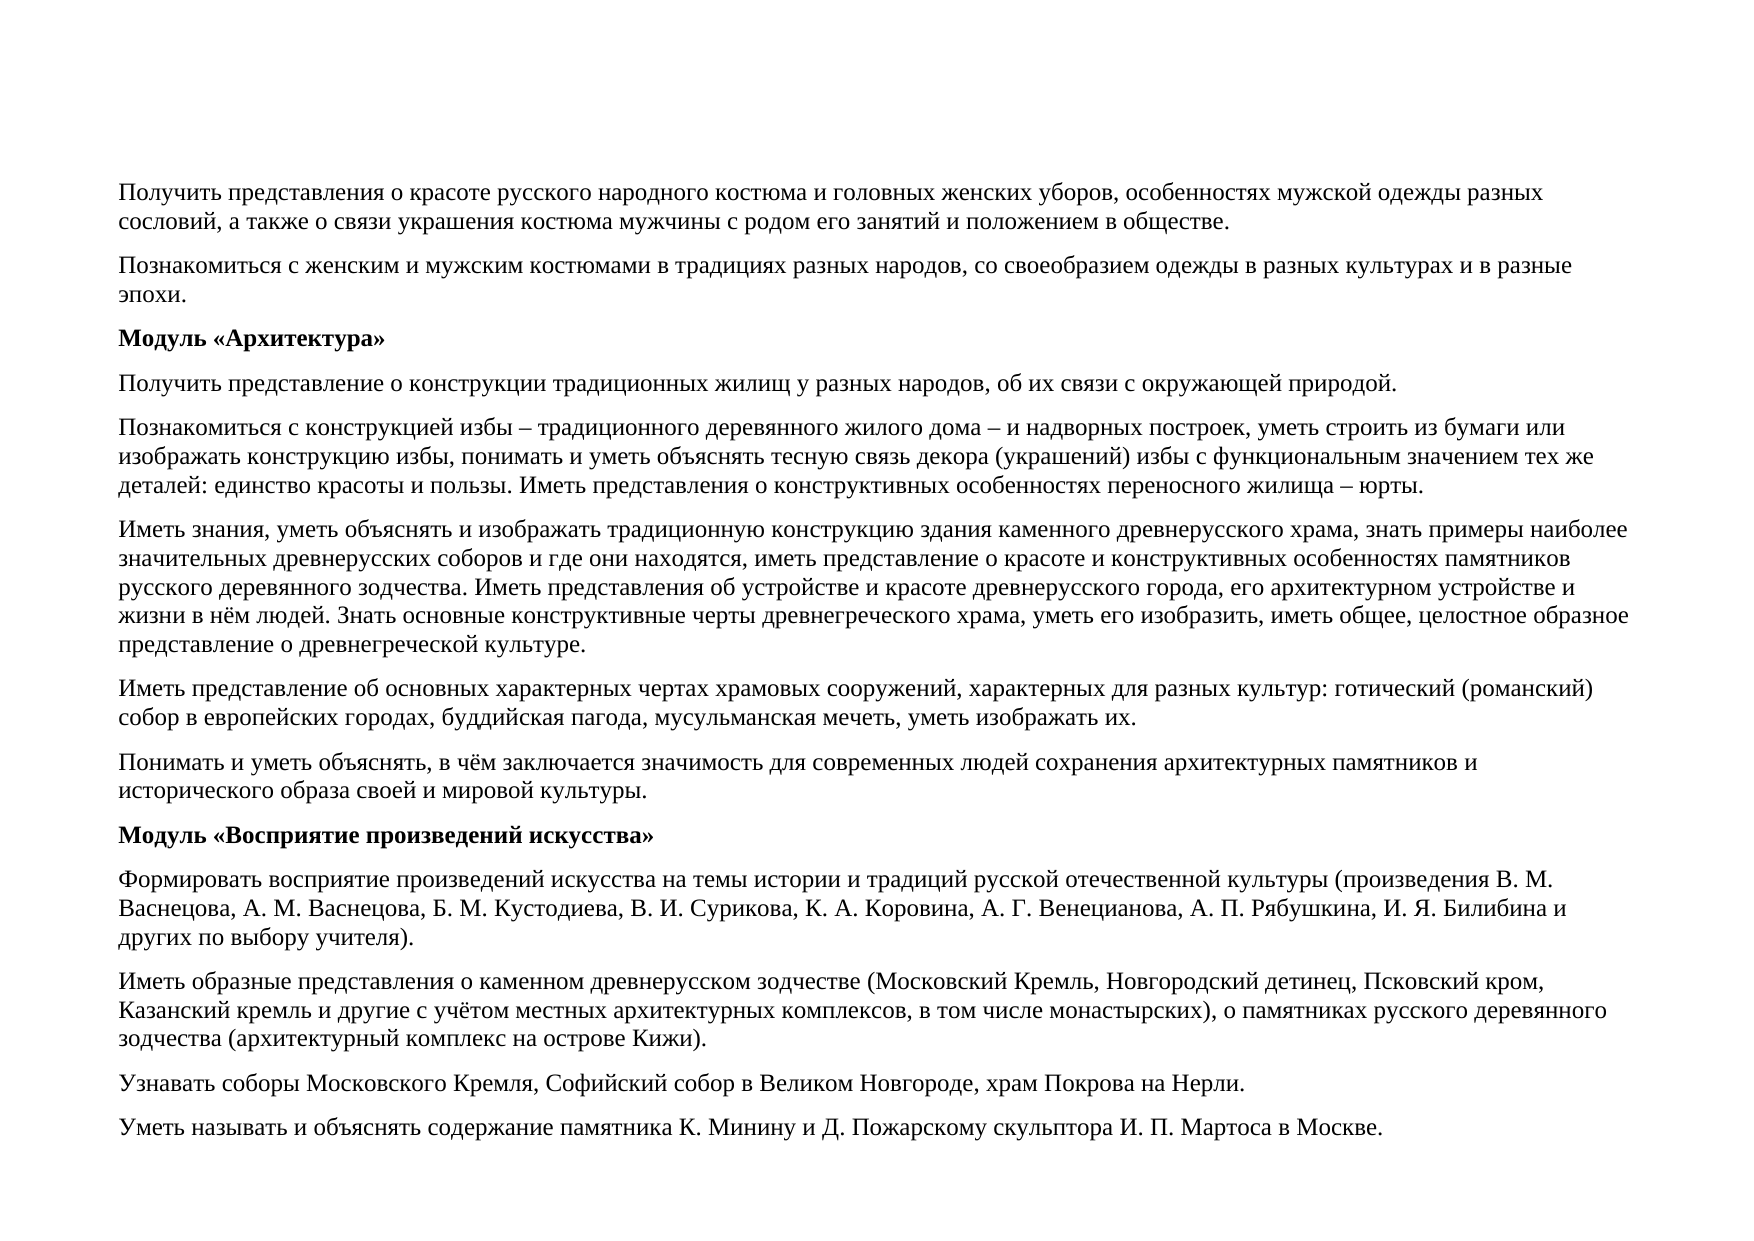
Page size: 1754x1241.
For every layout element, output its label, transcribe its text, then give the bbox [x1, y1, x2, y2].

text Иметь знания, уметь объяснять и изображать традиционную конструкцию здания каменного древнерусского храма, знать примеры наиболее значительных древнерусских соборов и где они находятся, иметь представление о красоте и конструктивных особенностях памятников русского деревянного зодчества. Иметь представления об устройстве и красоте древнерусского города, его архитектурном устройстве и жизни в нём людей. Знать основные конструктивные черты древнегреческого храма, уметь его изобразить, иметь общее, целостное образное представление о древнегреческой культуре. [118, 514, 1636, 658]
text Иметь образные представления о каменном древнерусском зодчестве (Московский Кремль, Новгородский детинец, Псковский кром, Казанский кремль и другие с учётом местных архитектурных комплексов, в том числе монастырских), о памятниках русского деревянного зодчества (архитектурный комплекс на острове Кижи). [118, 966, 1636, 1052]
text Узнавать соборы Московского Кремля, Софийский собор в Великом Новгороде, храм Покрова на Нерли. [118, 1068, 1636, 1097]
text Получить представление о конструкции традиционных жилищ у разных народов, об их связи с окружающей природой. [118, 368, 1636, 397]
text Иметь представление об основных характерных чертах храмовых сооружений, характерных для разных культур: готический (романский) собор в европейских городах, буддийская пагода, мусульманская мечеть, уметь изображать их. [118, 673, 1636, 731]
text Уметь называть и объяснять содержание памятника К. Минину и Д. Пожарскому скульптора И. П. Мартоса в Москве. [118, 1112, 1636, 1141]
text Получить представления о красоте русского народного костюма и головных женских уборов, особенностях мужской одежды разных сословий, а также о связи украшения костюма мужчины с родом его занятий и положением в обществе. [118, 177, 1636, 235]
text Познакомиться с женским и мужским костюмами в традициях разных народов, со своеобразием одежды в разных культурах и в разные эпохи. [118, 250, 1636, 308]
text Модуль «Архитектура» [118, 323, 1636, 352]
text Модуль «Восприятие произведений искусства» [118, 820, 1636, 848]
text Формировать восприятие произведений искусства на темы истории и традиций русской отечественной культуры (произведения В. М. Васнецова, А. М. Васнецова, Б. М. Кустодиева, В. И. Сурикова, К. А. Коровина, А. Г. Венецианова, А. П. Рябушкина, И. Я. Билибина и других по выбору учителя). [118, 864, 1636, 950]
text Понимать и уметь объяснять, в чём заключается значимость для современных людей сохранения архитектурных памятников и исторического образа своей и мировой культуры. [118, 747, 1636, 804]
text Познакомиться с конструкцией избы – традиционного деревянного жилого дома – и надворных построек, уметь строить из бумаги или изображать конструкцию избы, понимать и уметь объяснять тесную связь декора (украшений) избы с функциональным значением тех же деталей: единство красоты и пользы. Иметь представления о конструктивных особенностях переносного жилища – юрты. [118, 412, 1636, 498]
